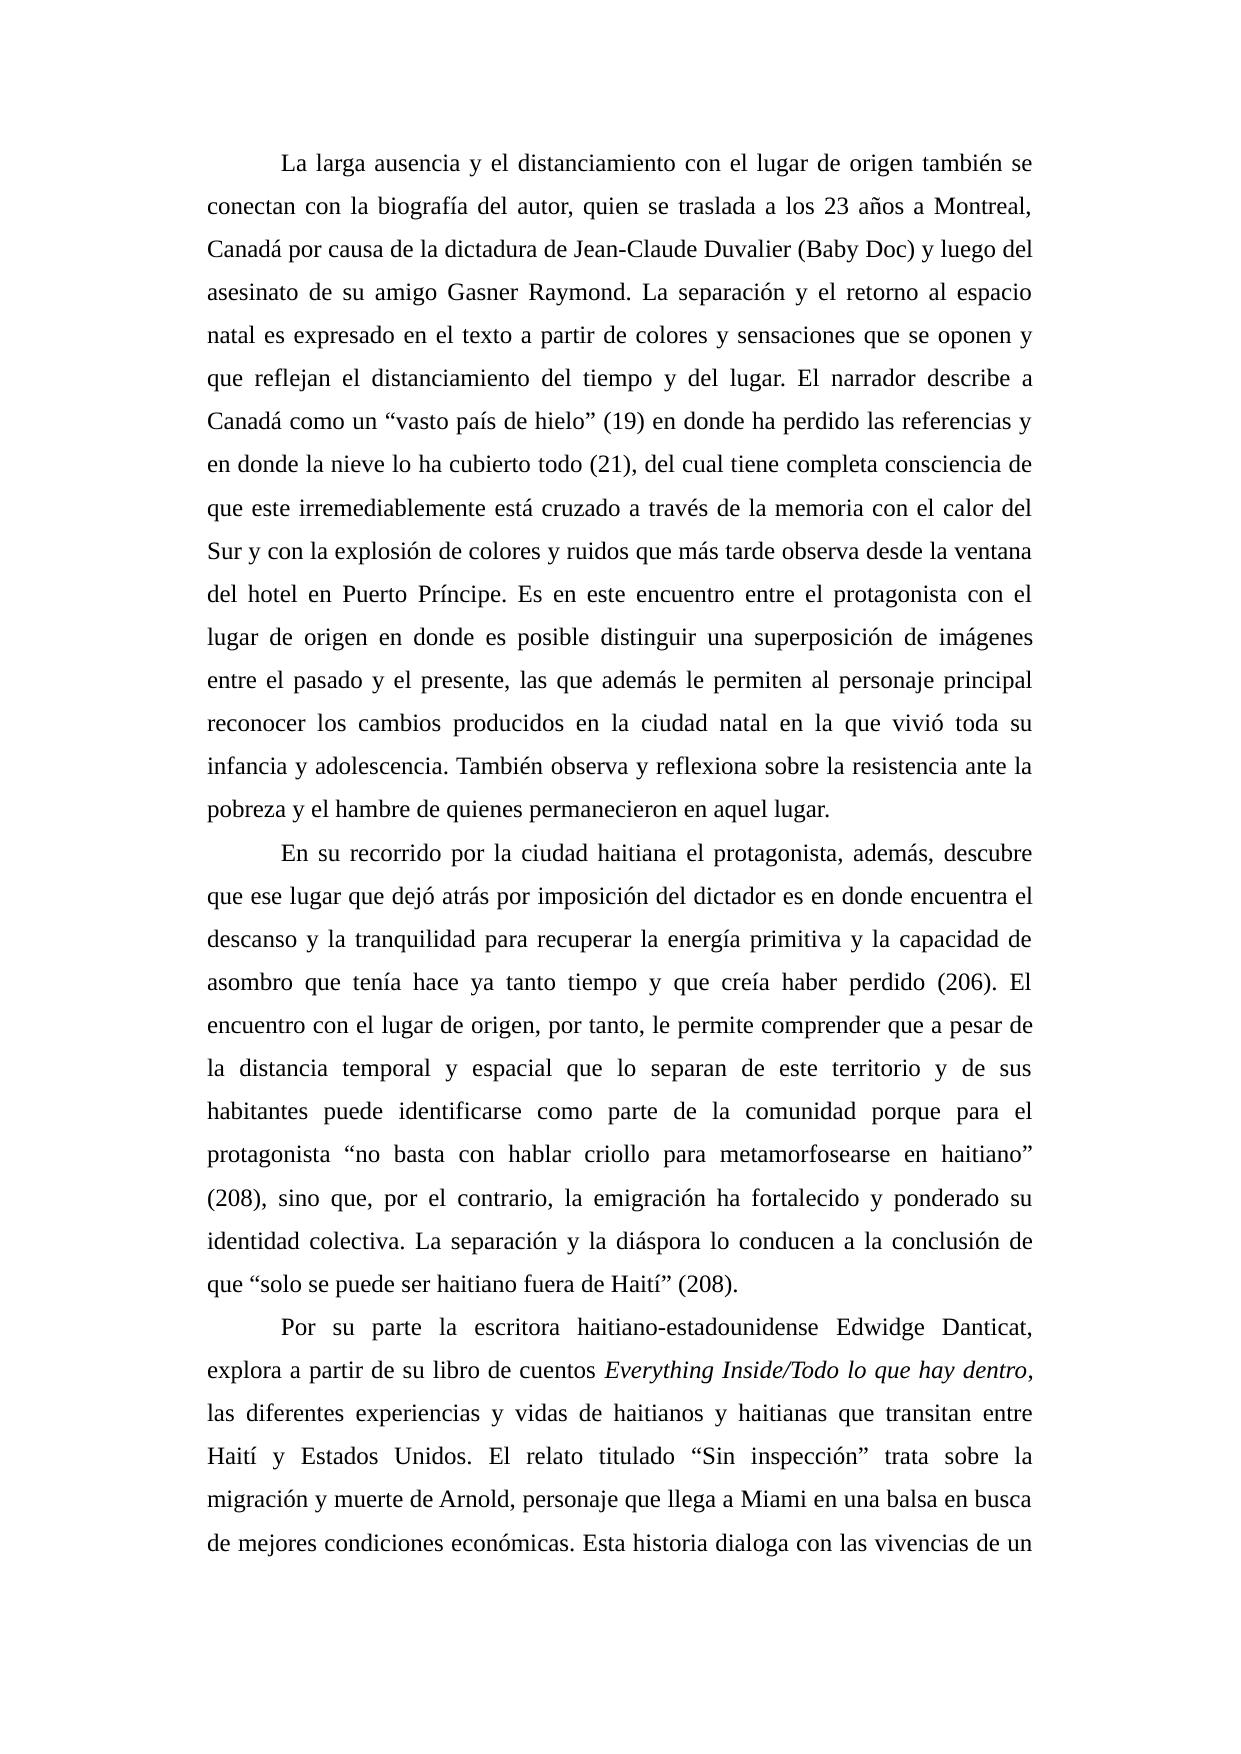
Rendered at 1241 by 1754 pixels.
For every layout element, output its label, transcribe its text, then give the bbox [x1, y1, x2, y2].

text La larga ausencia y el distanciamiento con el lugar de origen también se conectan con la biografía del autor, quien se traslada a los 23 años a Montreal, Canadá por causa de la dictadura de Jean-Claude Duvalier (Baby Doc) y luego del asesinato de su amigo Gasner Raymond. La separación y el retorno al espacio natal es expresado en el texto a partir de colores y sensaciones que se oponen y que reflejan el distanciamiento del tiempo y del lugar. El narrador describe a Canadá como un “vasto país de hielo” (19) en donde ha perdido las referencias y en donde la nieve lo ha cubierto todo (21), del cual tiene completa consciencia de que este irremediablemente está cruzado a través de la memoria con el calor del Sur y con la explosión de colores y ruidos que más tarde observa desde la ventana del hotel en Puerto Príncipe. Es en este encuentro entre el protagonista con el lugar de origen en donde es posible distinguir una superposición de imágenes entre el pasado y el presente, las que además le permiten al personaje principal reconocer los cambios producidos en la ciudad natal en la que vivió toda su infancia y adolescencia. También observa y reflexiona sobre la resistencia ante la pobreza y el hambre de quienes permanecieron en aquel lugar. [207, 148, 1033, 823]
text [207, 1312, 1033, 1556]
text En su recorrido por la ciudad haitiana el protagonista, además, descubre que ese lugar que dejó atrás por imposición del dictador es en donde encuentra el descanso y la tranquilidad para recuperar la energía primitiva y la capacidad de asombro que tenía hace ya tanto tiempo y que creía haber perdido (206). El encuentro con el lugar de origen, por tanto, le permite comprender que a pesar de la distancia temporal y espacial que lo separan de este territorio y de sus habitantes puede identificarse como parte de la comunidad porque para el protagonista “no basta con hablar criollo para metamorfosearse en haitiano” (208), sino que, por el contrario, la emigración ha fortalecido y ponderado su identidad colectiva. La separación y la diáspora lo conducen a la conclusión de que “solo se puede ser haitiano fuera de Haití” (208). [207, 838, 1033, 1298]
